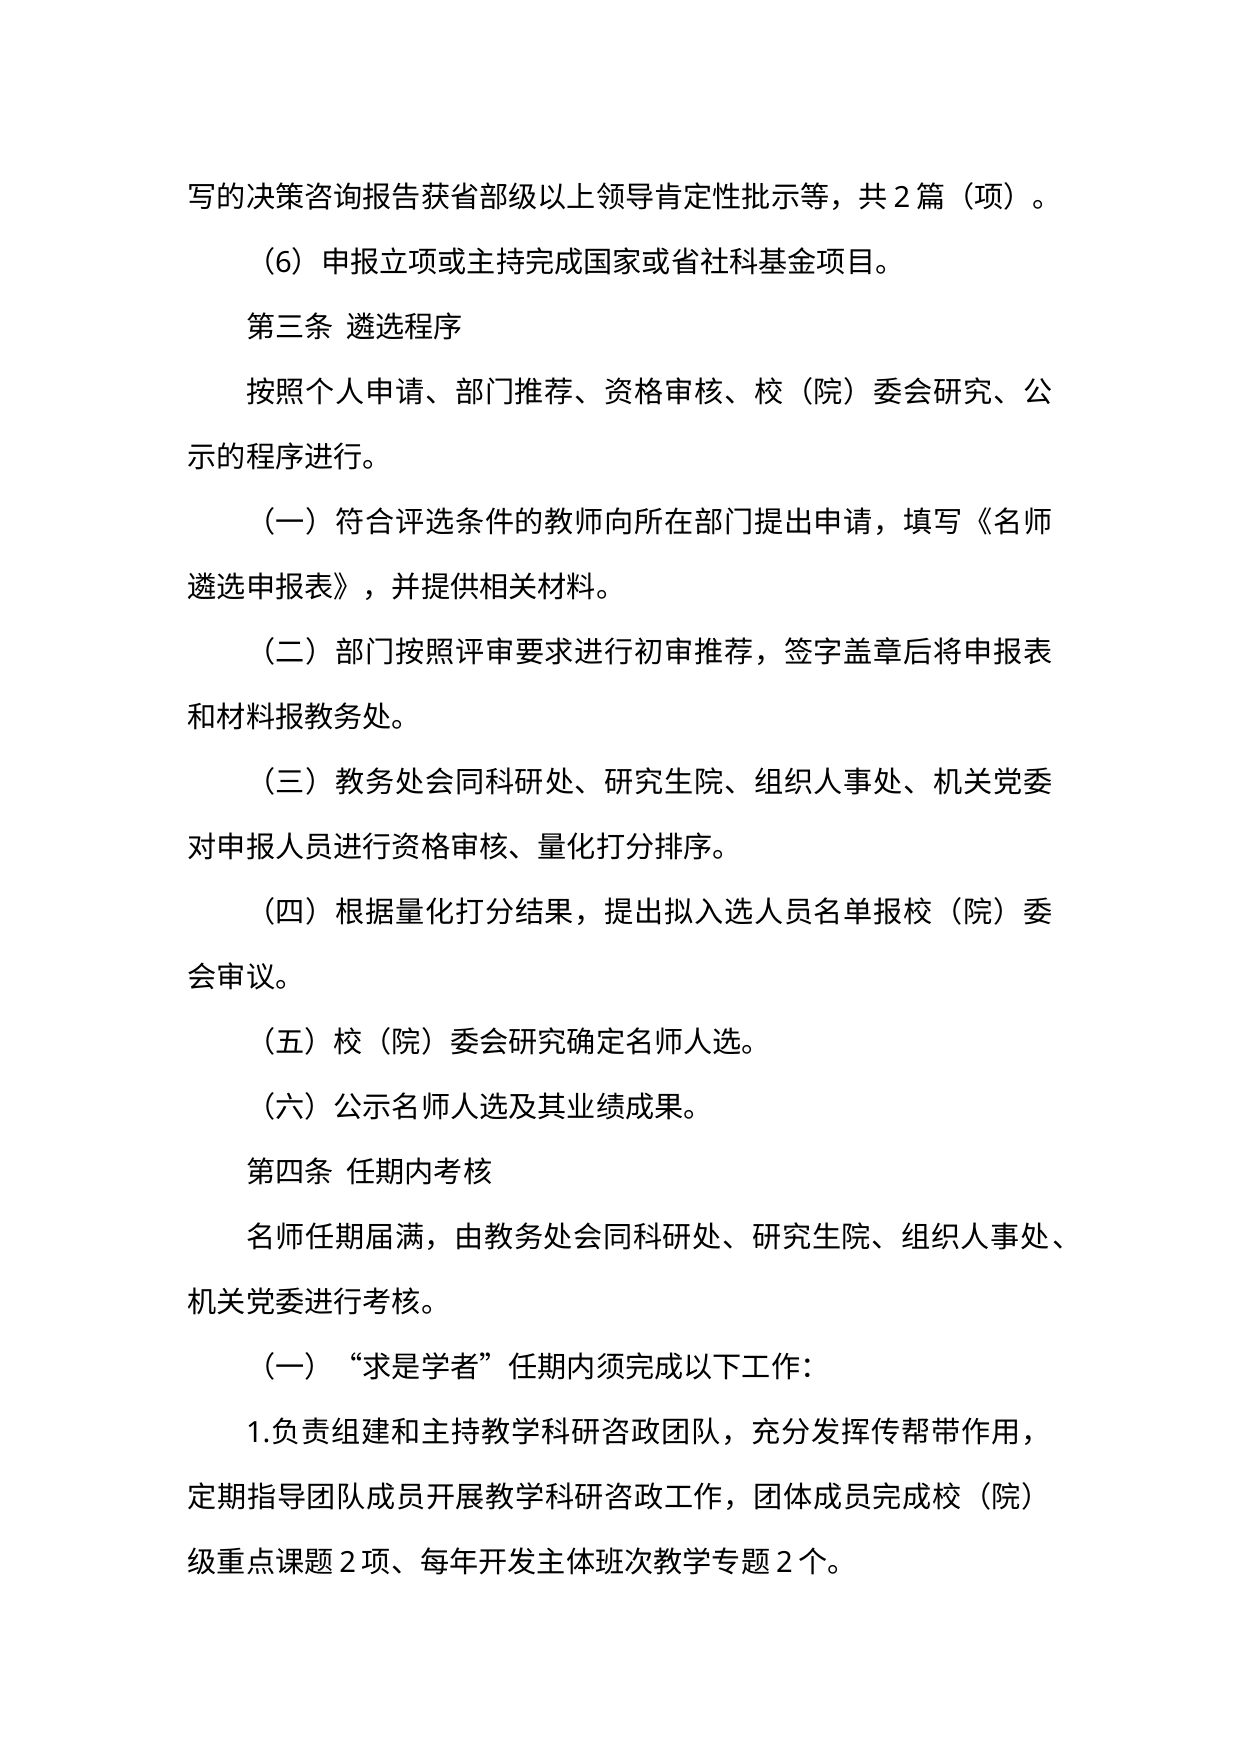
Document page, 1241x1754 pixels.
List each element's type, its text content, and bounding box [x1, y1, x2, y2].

text （6）申报立项或主持完成国家或省社科基金项目。 [187, 227, 1053, 292]
text （六）公示名师人选及其业绩成果。 [187, 1072, 1053, 1137]
text （五）校（院）委会研究确定名师人选。 [187, 1007, 1053, 1072]
text （四）根据量化打分结果，提出拟入选人员名单报校（院）委会审议。 [187, 877, 1053, 1007]
text （二）部门按照评审要求进行初审推荐，签字盖章后将申报表和材料报教务处。 [187, 617, 1053, 747]
text （三）教务处会同科研处、研究生院、组织人事处、机关党委对申报人员进行资格审核、量化打分排序。 [187, 747, 1053, 877]
text 第三条 遴选程序 [187, 292, 1053, 357]
text 按照个人申请、部门推荐、资格审核、校（院）委会研究、公示的程序进行。 [187, 357, 1053, 487]
text 1.负责组建和主持教学科研咨政团队，充分发挥传帮带作用，定期指导团队成员开展教学科研咨政工作，团体成员完成校（院）级重点课题2项、每年开发主体班次教学专题2个。 [187, 1397, 1053, 1592]
text 名师任期届满，由教务处会同科研处、研究生院、组织人事处、机关党委进行考核。 [187, 1202, 1053, 1332]
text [187, 162, 1053, 227]
text （一）“求是学者”任期内须完成以下工作： [187, 1332, 1053, 1397]
text （一）符合评选条件的教师向所在部门提出申请，填写《名师遴选申报表》，并提供相关材料。 [187, 487, 1053, 617]
text 第四条 任期内考核 [187, 1137, 1053, 1202]
